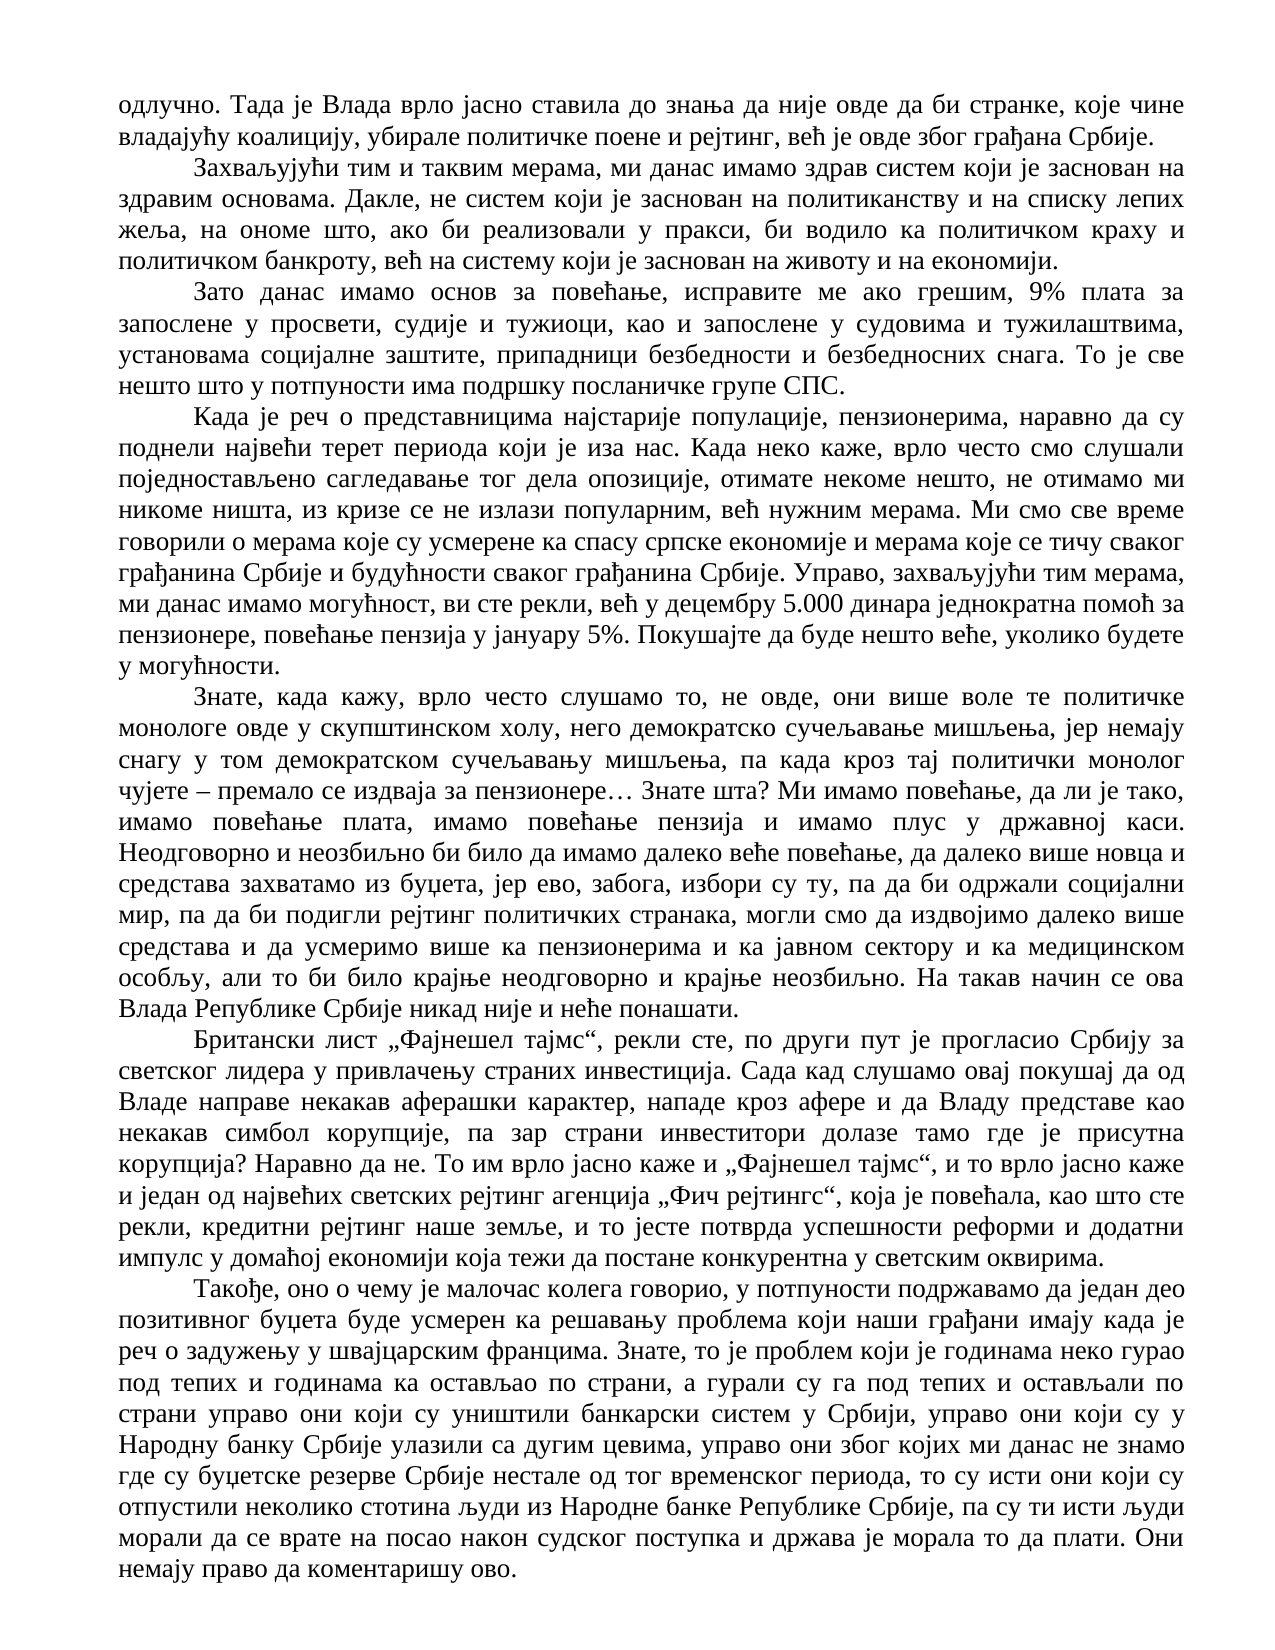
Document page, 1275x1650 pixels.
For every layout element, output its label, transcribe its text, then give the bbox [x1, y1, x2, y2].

text Захваљујући тим и таквим мерама, ми данас имамо здрав систем који је заснован на здравим основама. Дакле, не систем који је заснован на политиканству и на списку лепих жеља, на ономе што, ако би реализовали у пракси, би водило ка политичком краху и политичком банкроту, већ на систему који је заснован на животу и на економији. [118, 151, 1186, 276]
text Зато данас имамо основ за повећање, исправите ме ако грешим, 9% плата за запослене у просвети, судије и тужиоци, као и запослене у судовима и тужилаштвима, установама социјалне заштите, припадници безбедности и безбедносних снага. То је све нешто што у потпуности има подршку посланичке групе СПС. [118, 276, 1186, 400]
text Британски лист „Фајнешел тајмс“, рекли сте, по други пут је прогласио Србију за светског лидера у привлачењу страних инвестиција. Сада кад слушамо овај покушај да од Владе направе некакав аферашки карактер, нападе кроз афере и да Владу представе као некакав симбол корупције, па зар страни инвеститори долазе тамо где је присутна корупција? Наравно да не. То им врло јасно каже и „Фајнешел тајмс“, и то врло јасно каже и један од највећих светских рејтинг агенција „Фич рејтингс“, која је повећала, као што сте рекли, кредитни рејтинг наше земље, и то јесте потврда успешности реформи и додатни импулс у домаћој економији која тежи да постане конкурентна у светским оквирима. [118, 1023, 1186, 1272]
text Такође, оно о чему је малочас колега говорио, у потпуности подржавамо да један део позитивног буџета буде усмерен ка решавању проблема који наши грађани имају када је реч о задужењу у швајцарским францима. Знате, то је проблем који је годинама неко гурао под тепих и годинама ка остављао по страни, а гурали су га под тепих и остављали по страни управо они који су уништили банкарски систем у Србији, управо они који су у Народну банку Србије улазили са дугим цевима, управо они због којих ми данас не знамо где су буџетске резерве Србије нестале од тог временског периода, то су исти они који су отпустили неколико стотина људи из Народне банке Републике Србије, па су ти исти људи морали да се врате на посао након судског поступка и држава је морала то да плати. Они немају право да коментаришу ово. [118, 1272, 1186, 1584]
text Када је реч о представницима најстарије популације, пензионерима, наравно да су поднели највећи терет периода који је иза нас. Када неко каже, врло често смо слушали поједностављено сагледавање тог дела опозиције, отимате некоме нешто, не отимамо ми никоме ништа, из кризе се не излази популарним, већ нужним мерама. Ми смо све време говорили о мерама које су усмерене ка спасу српске економије и мерама које се тичу сваког грађанина Србије и будућности сваког грађанина Србије. Управо, захваљујући тим мерама, ми данас имамо могућност, ви сте рекли, већ у децембру 5.000 динара једнократна помоћ за пензионере, повећање пензија у јануару 5%. Покушајте да буде нешто веће, уколико будете у могућности. [118, 400, 1186, 680]
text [118, 89, 1186, 151]
text Знате, када кажу, врло често слушамо то, не овде, они више воле те политичке монологе овде у скупштинском холу, него демократско сучељавање мишљења, јер немају снагу у том демократском сучељавању мишљења, па када кроз тај политички монолог чујете – премало се издваја за пензионере… Знате шта? Ми имамо повећање, да ли је тако, имамо повећање плата, имамо повећање пензија и имамо плус у државној каси. Неодговорно и неозбиљно би било да имамо далеко веће повећање, да далеко више новца и средстава захватамо из буџета, јер ево, забога, избори су ту, па да би одржали социјални мир, па да би подигли рејтинг политичких странака, могли смо да издвојимо далеко више средстава и да усмеримо више ка пензионерима и ка јавном сектору и ка медицинском особљу, али то би било крајње неодговорно и крајње неозбиљно. На такав начин се ова Влада Републике Србије никад није и неће понашати. [118, 680, 1186, 1023]
